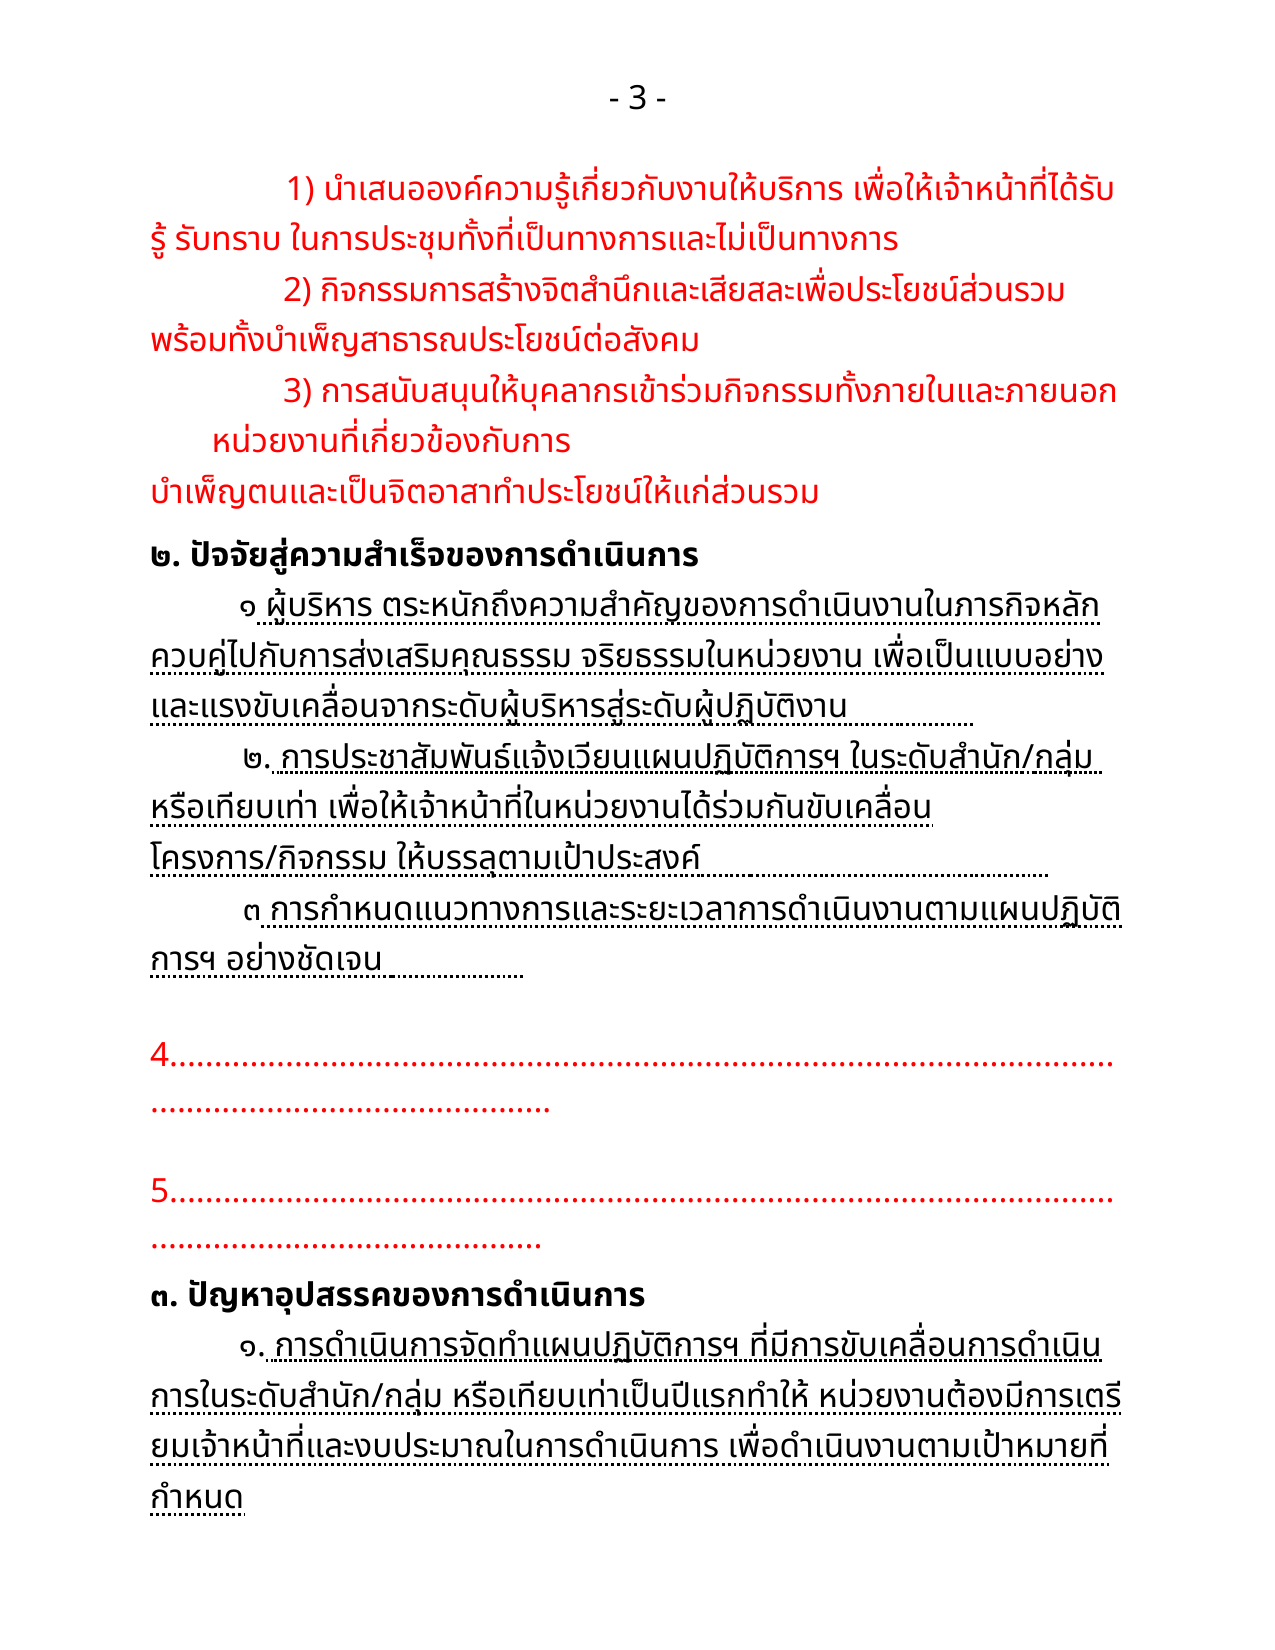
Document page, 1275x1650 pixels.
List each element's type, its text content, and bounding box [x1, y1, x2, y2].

text ๑. การดำเนินการจัดทำแผนปฏิบัติการฯ ที่มีการขับเคลื่อนการดำเนินการในระดับสำนัก/กลุ่ม หรือเทียบเท่าเป็นปีแรกทำให้ หน่วยงานต้องมีการเตรียมเจ้าหน้าที่และงบประมาณในการดำเนินการ เพื่อดำเนินงานตามเป้าหมายที่กำหนด [150, 1321, 1125, 1523]
text ๑ ผู้บริหาร ตระหนักถึงความสำคัญของการดำเนินงานในภารกิจหลักควบคู่ไปกับการส่งเสริมคุณธรรม จริยธรรมในหน่วยงาน เพื่อเป็นแบบอย่างและแรงขับเคลื่อนจากระดับผู้บริหารสู่ระดับผู้ปฏิบัติงาน [150, 581, 1125, 733]
text 5...................................................................................................................................................... [150, 1122, 1125, 1258]
text บำเพ็ญตนและเป็นจิตอาสาทำประโยชน์ให้แก่ส่วนรวม [150, 468, 1122, 518]
text 2) กิจกรรมการสร้างจิตสำนึกและเสียสละเพื่อประโยชน์ส่วนรวม พร้อมทั้งบำเพ็ญสาธารณประโยชน์ต่อสังคม [150, 266, 1122, 367]
text ๓. ปัญหาอุปสรรคของการดำเนินการ [150, 1271, 1125, 1321]
text 3) การสนับสนุนให้บุคลากรเข้าร่วมกิจกรรมทั้งภายในและภายนอกหน่วยงานที่เกี่ยวข้องกับการ [211, 367, 1122, 468]
text 4....................................................................................................................................................... [150, 986, 1125, 1122]
text ๒. ปัจจัยสู่ความสำเร็จของการดำเนินการ [150, 531, 1125, 581]
text ๓ การกำหนดแนวทางการและระยะเวลาการดำเนินงานตามแผนปฏิบัติการฯ อย่างชัดเจน [150, 884, 1125, 986]
text 1) นำเสนอองค์ความรู้เกี่ยวกับงานให้บริการ เพื่อให้เจ้าหน้าที่ได้รับรู้ รับทราบ ในการประชุมทั้งที่เป็นทางการและไม่เป็นทางการ [150, 164, 1122, 266]
text ๒. การประชาสัมพันธ์แจ้งเวียนแผนปฏิบัติการฯ ในระดับสำนัก/กลุ่ม หรือเทียบเท่า เพื่อให้เจ้าหน้าที่ในหน่วยงานได้ร่วมกันขับเคลื่อนโครงการ/กิจกรรม ให้บรรลุตามเป้าประสงค์ [150, 733, 1125, 884]
